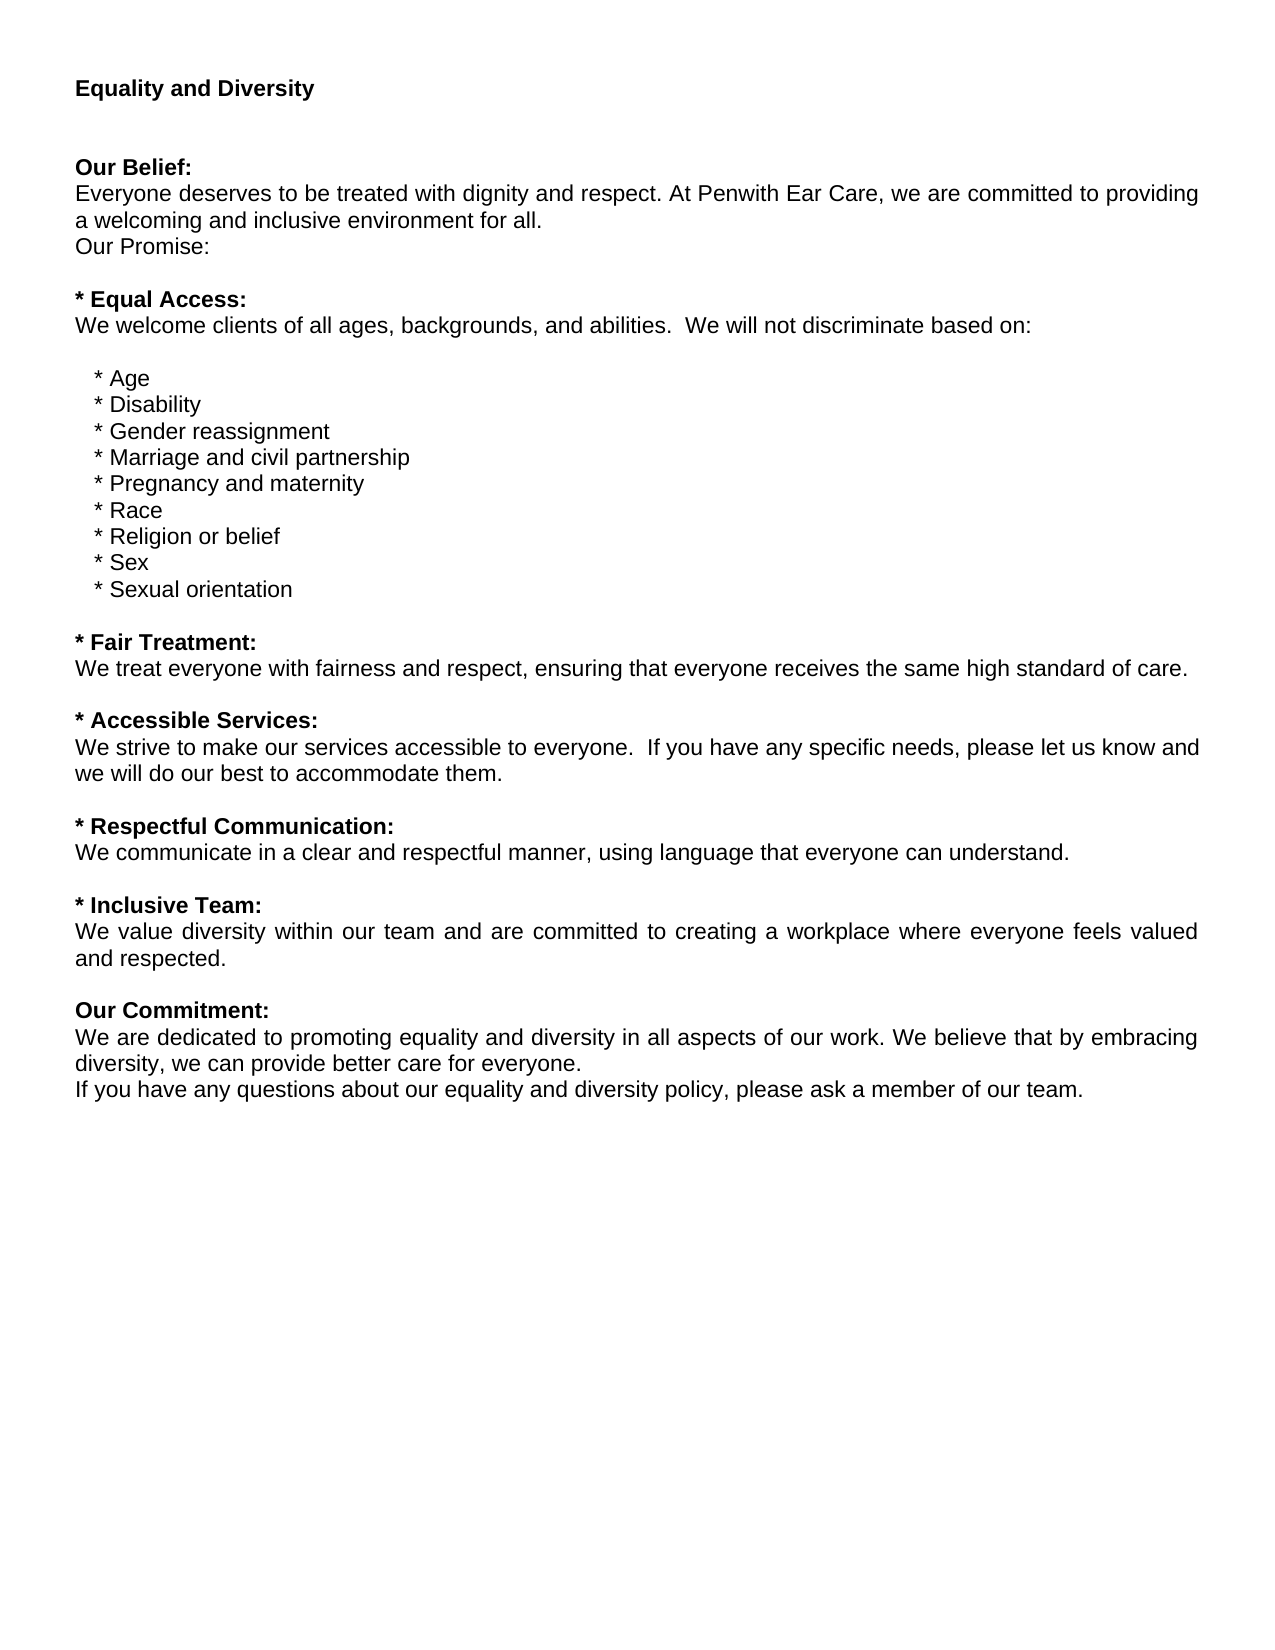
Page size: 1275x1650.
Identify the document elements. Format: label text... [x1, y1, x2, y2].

text * Age [75, 365, 1200, 391]
text Our Promise: [75, 233, 1200, 259]
text We treat everyone with fairness and respect, ensuring that everyone receives the same high standard of care. [75, 655, 1200, 681]
text * Accessible Services: [75, 707, 1200, 734]
text We strive to make our services accessible to everyone. If you have any specific needs, please let us know and we will do our best to accommodate them. [75, 734, 1200, 787]
text * Inclusive Team: [75, 892, 1200, 918]
text If you have any questions about our equality and diversity policy, please ask a member of our team. [75, 1076, 1200, 1103]
text * Disability [75, 391, 1200, 418]
text * Fair Treatment: [75, 628, 1200, 655]
text Equality and Diversity [75, 75, 1200, 101]
text We communicate in a clear and respectful manner, using language that everyone can understand. [75, 839, 1200, 866]
text * Sex [75, 549, 1200, 576]
text Our Commitment: [75, 997, 1200, 1024]
text Our Belief: [75, 154, 1200, 180]
text * Equal Access: [75, 286, 1200, 312]
text * Sexual orientation [75, 576, 1200, 602]
text We value diversity within our team and are committed to creating a workplace where everyone feels valued and respected. [75, 918, 1200, 971]
text * Religion or belief [75, 523, 1200, 549]
text * Marriage and civil partnership [75, 444, 1200, 470]
text We are dedicated to promoting equality and diversity in all aspects of our work. We believe that by embracing diversity, we can provide better care for everyone. [75, 1024, 1200, 1076]
text Everyone deserves to be treated with dignity and respect. At Penwith Ear Care, we are committed to providing a welcoming and inclusive environment for all. [75, 180, 1200, 233]
text We welcome clients of all ages, backgrounds, and abilities. We will not discriminate based on: [75, 312, 1200, 338]
text * Pregnancy and maternity [75, 470, 1200, 497]
text * Respectful Communication: [75, 813, 1200, 839]
text * Gender reassignment [75, 418, 1200, 444]
text * Race [75, 497, 1200, 523]
